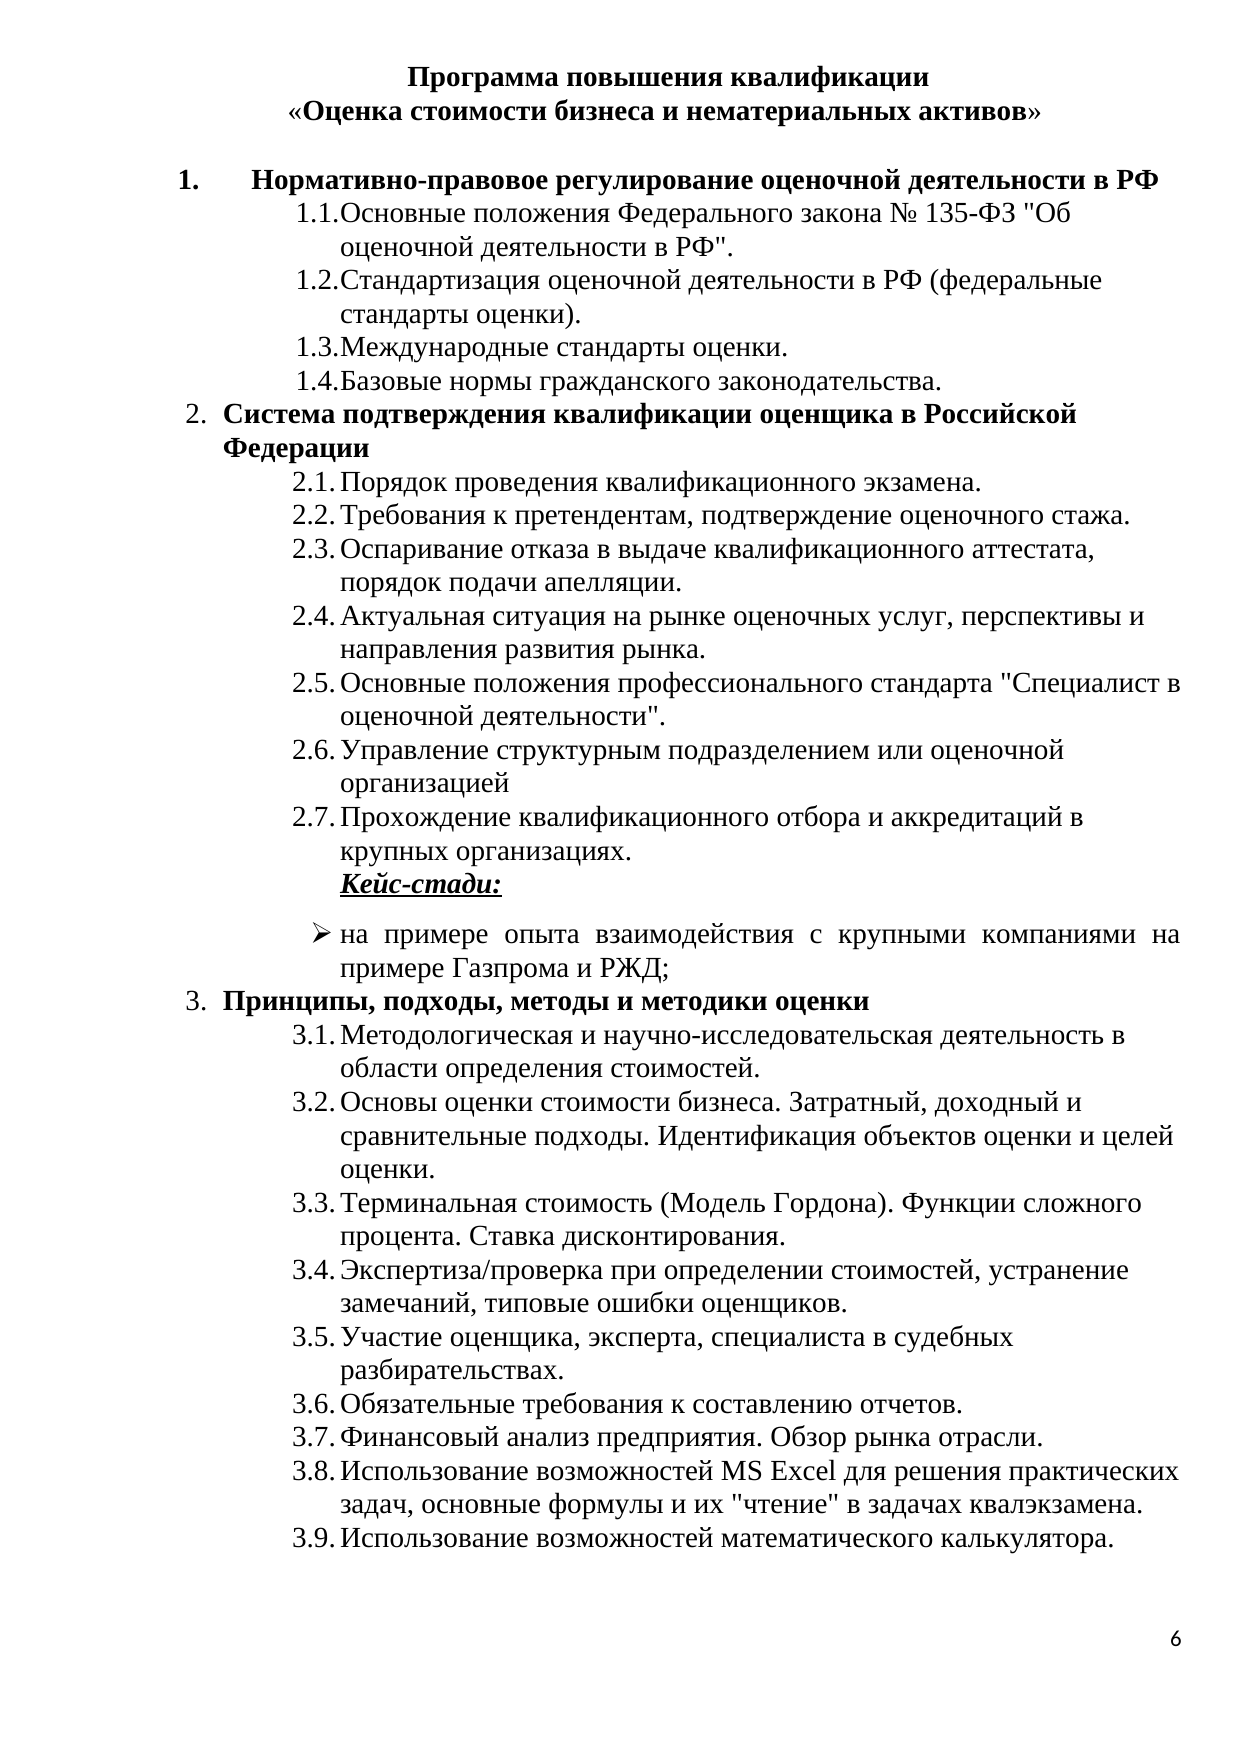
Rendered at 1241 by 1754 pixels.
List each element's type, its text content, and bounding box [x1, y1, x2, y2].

list Участие оценщика, эксперта, специалиста в судебных разбирательствах. [292, 1319, 1181, 1386]
list Нормативно-правовое регулирование оценочной деятельности в РФ [177, 162, 1181, 195]
list Система подтверждения квалификации оценщика в Российской Федерации [185, 397, 1181, 464]
text Кейс-стади: [340, 866, 1181, 900]
list Стандартизация оценочной деятельности в РФ (федеральные стандарты оценки). [295, 262, 1181, 329]
list Основы оценки стоимости бизнеса. Затратный, доходный и сравнительные подходы. Идентификация объектов оценки и целей оценки. [292, 1084, 1181, 1185]
list Базовые нормы гражданского законодательства. [295, 363, 1181, 397]
list Использование возможностей математического калькулятора. [292, 1520, 1181, 1554]
list Основные положения профессионального стандарта "Специалист в оценочной деятельности". [292, 665, 1181, 732]
list Оспаривание отказа в выдаче квалификационного аттестата, порядок подачи апелляции. [292, 531, 1181, 598]
list Международные стандарты оценки. [295, 329, 1181, 363]
text Программа повышения квалификации [148, 59, 1181, 93]
text «Оценка стоимости бизнеса и нематериальных активов» [148, 93, 1181, 126]
list Прохождение квалификационного отбора и аккредитаций в крупных организациях. [292, 799, 1181, 866]
list Принципы, подходы, методы и методики оценки [185, 983, 1181, 1017]
list Методологическая и научно-исследовательская деятельность в области определения стоимостей. [292, 1017, 1181, 1084]
list Основные положения Федерального закона № 135-ФЗ "Об оценочной деятельности в РФ". [295, 195, 1181, 262]
list Использование возможностей MS Excel для решения практических задач, основные формулы и их "чтение" в задачах квалэкзамена. [292, 1453, 1181, 1520]
list Обязательные требования к составлению отчетов. [292, 1386, 1181, 1419]
list Терминальная стоимость (Модель Гордона). Функции сложного процента. Ставка дисконтирования. [292, 1185, 1181, 1252]
list Финансовый анализ предприятия. Обзор рынка отрасли. [292, 1419, 1181, 1453]
list Порядок проведения квалификационного экзамена. [292, 464, 1181, 497]
list Требования к претендентам, подтверждение оценочного стажа. [292, 497, 1181, 531]
list Актуальная ситуация на рынке оценочных услуг, перспективы и направления развития рынка. [292, 598, 1181, 665]
list на примере опыта взаимодействия с крупными компаниями на примере Газпрома и РЖД; [310, 916, 1181, 983]
list Управление структурным подразделением или оценочной организацией [292, 732, 1181, 799]
list Экспертиза/проверка при определении стоимостей, устранение замечаний, типовые ошибки оценщиков. [292, 1252, 1181, 1319]
